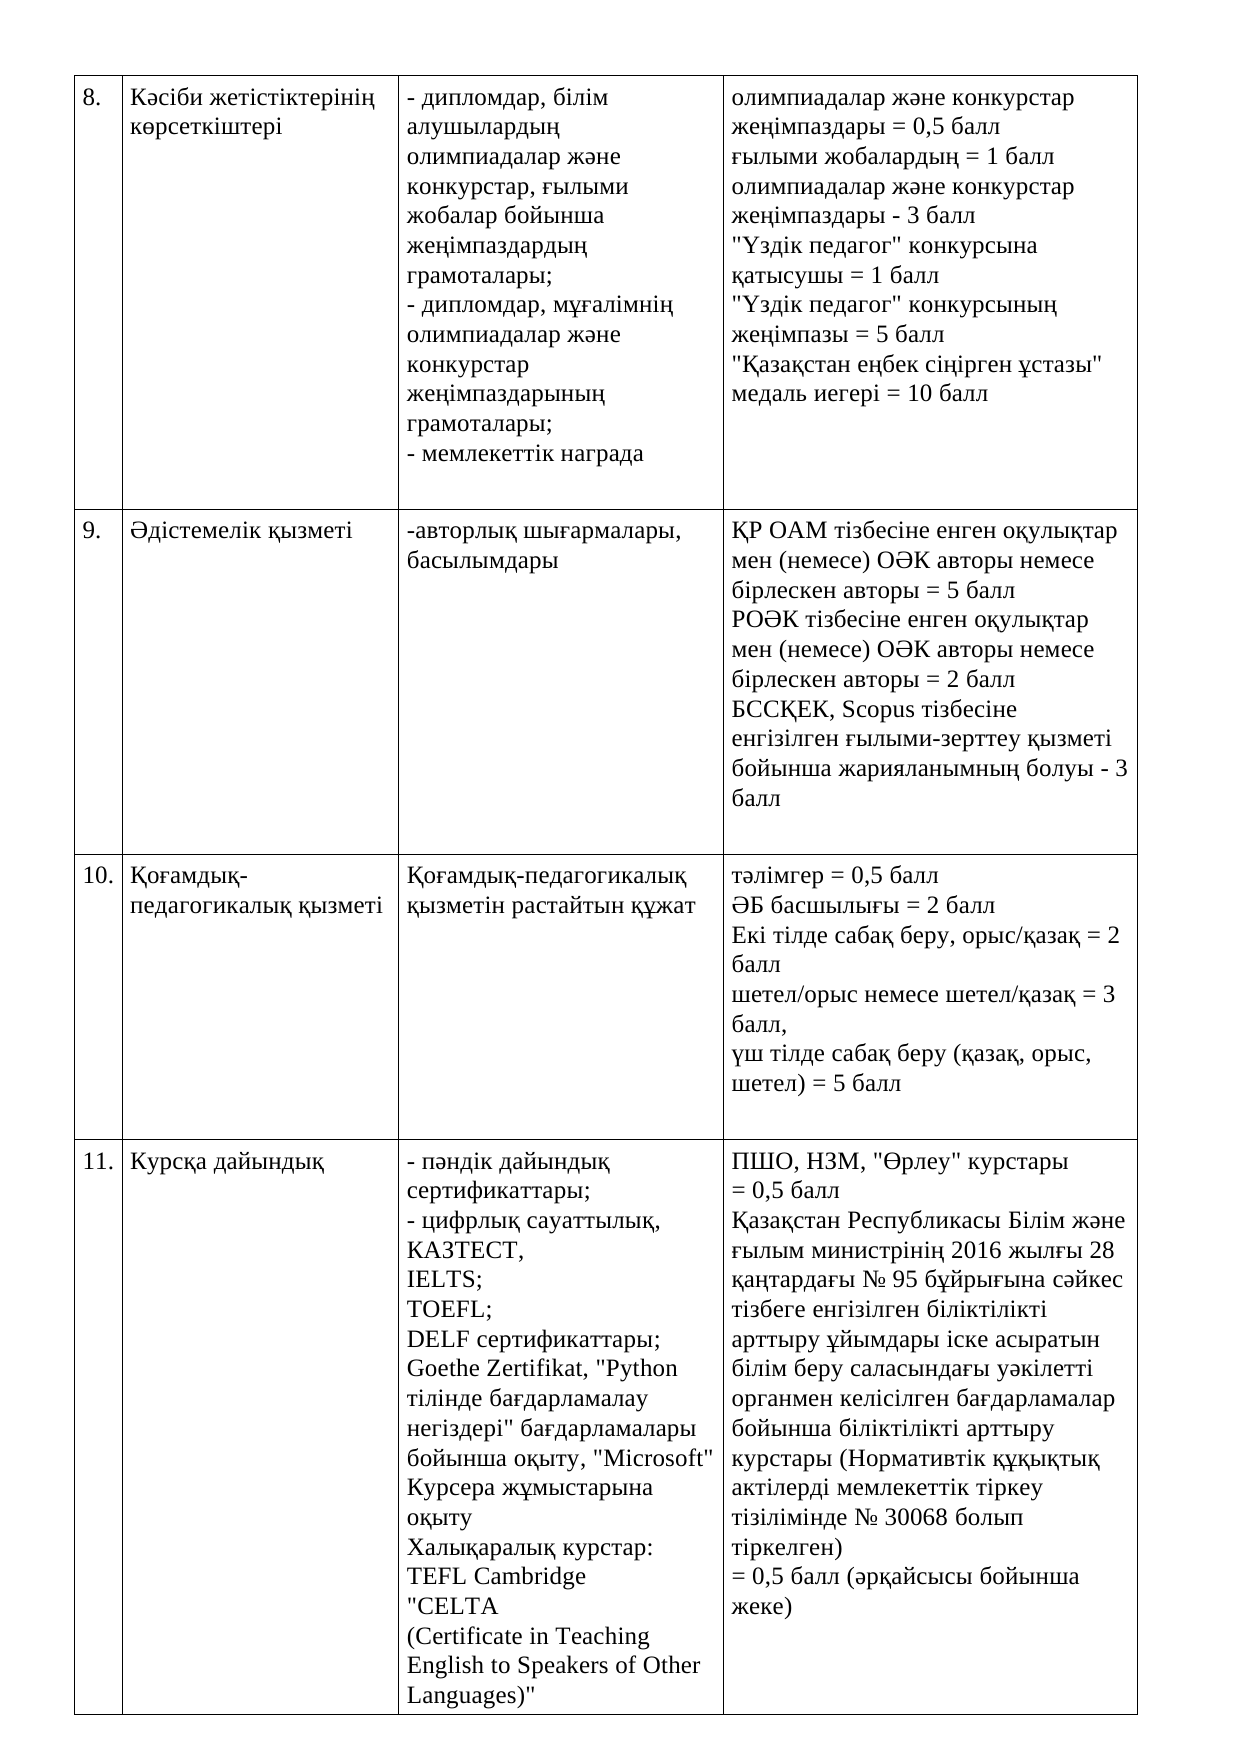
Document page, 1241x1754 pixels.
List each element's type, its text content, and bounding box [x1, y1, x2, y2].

table_cell Қоғамдық-педагогикалық қызметін растайтын құжат [399, 855, 723, 1139]
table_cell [724, 1140, 1137, 1713]
table_cell Қоғамдық-педагогикалық қызметі [123, 855, 398, 1139]
table_cell олимпиадалар және конкурстар жеңімпаздары = 0,5 балл ғылыми жобалардың = 1 балл олимпиадалар және конкурстар жеңімпаздары - 3 балл "Үздік педагог" конкурсына қатысушы = 1 балл "Үздік педагог" конкурсының жеңімпазы = 5 балл "Қазақстан еңбек сіңірген ұстазы" медаль иегері = 10 балл [724, 76, 1137, 509]
table_cell 10. [75, 855, 122, 1139]
table_cell ҚР ОАМ тізбесіне енген оқулықтар мен (немесе) ОӘК авторы немесе бірлескен авторы = 5 балл РОӘК тізбесіне енген оқулықтар мен (немесе) ОӘК авторы немесе бірлескен авторы = 2 балл БССҚЕК, Scopus тізбесіне енгізілген ғылыми-зерттеу қызметі бойынша жарияланымның болуы - 3 балл [724, 510, 1137, 854]
table_cell - дипломдар, білім алушылардың олимпиадалар және конкурстар, ғылыми жобалар бойынша жеңімпаздардың грамоталары; - дипломдар, мұғалімнің олимпиадалар және конкурстар жеңімпаздарының грамоталары; - мемлекеттік награда [399, 76, 723, 509]
table_cell -авторлық шығармалары, басылымдары [399, 510, 723, 854]
table_cell 9. [75, 510, 122, 854]
table_cell тәлімгер = 0,5 балл ӘБ басшылығы = 2 балл Екі тілде сабақ беру, орыс/қазақ = 2 балл шетел/орыс немесе шетел/қазақ = 3 балл, үш тілде сабақ беру (қазақ, орыс, шетел) = 5 балл [724, 855, 1137, 1139]
table_cell Курсқа дайындық [123, 1140, 398, 1713]
table_cell 8. [75, 76, 122, 509]
table_cell Әдістемелік қызметі [123, 510, 398, 854]
table_cell Кәсіби жетістіктерінің көрсеткіштері [123, 76, 398, 509]
table_cell 11. [75, 1140, 122, 1713]
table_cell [399, 1140, 723, 1713]
